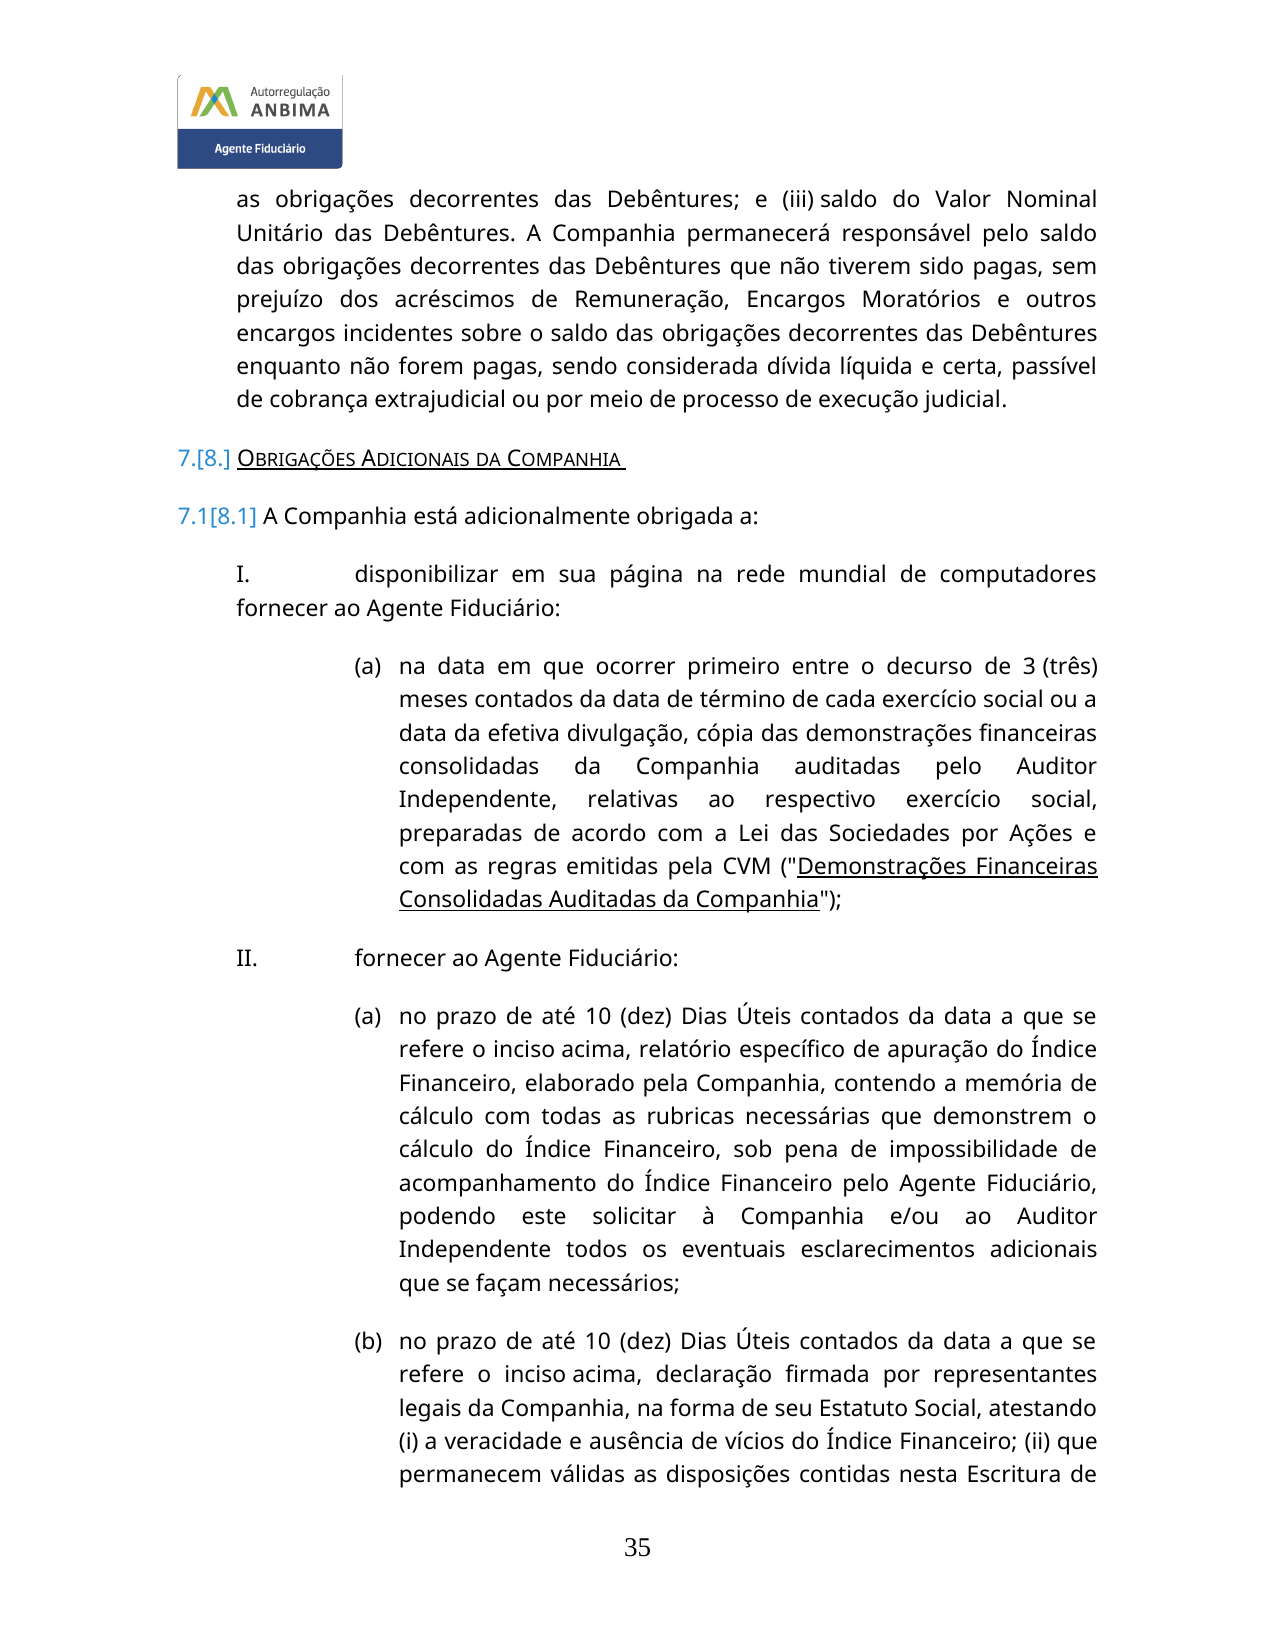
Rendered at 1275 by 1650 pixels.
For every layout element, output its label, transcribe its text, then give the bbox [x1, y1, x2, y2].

list no prazo de até 10 (dez) Dias Úteis contados da data a que se refere o inciso I acima, relatório específico de apuração do Índice Financeiro, elaborado pela Companhia, contendo a memória de cálculo com todas as rubricas necessárias que demonstrem o cálculo do Índice Financeiro, sob pena de impossibilidade de acompanhamento do Índice Financeiro pelo Agente Fiduciário, podendo este solicitar à Companhia e/ou ao Auditor Independente todos os eventuais esclarecimentos adicionais que se façam necessários; [354, 998, 1098, 1298]
list disponibilizar em sua página na rede mundial de computadores fornecer ao Agente Fiduciário: [236, 556, 1098, 623]
list fornecer ao Agente Fiduciário: [236, 939, 1098, 973]
list A Companhia está adicionalmente obrigada a: [177, 498, 1098, 531]
picture [177, 75, 343, 169]
list na data em que ocorrer primeiro entre o decurso de 3 (três) meses contados da data de término de cada exercício social ou a data da efetiva divulgação, cópia das demonstrações financeiras consolidadas da Companhia auditadas pelo Auditor Independente, relativas ao respectivo exercício social, preparadas de acordo com a Lei das Sociedades por Ações e com as regras emitidas pela CVM ("Demonstrações Financeiras Consolidadas Auditadas da Companhia"); [354, 648, 1098, 914]
list Obrigações Adicionais da Companhia [177, 439, 1098, 473]
